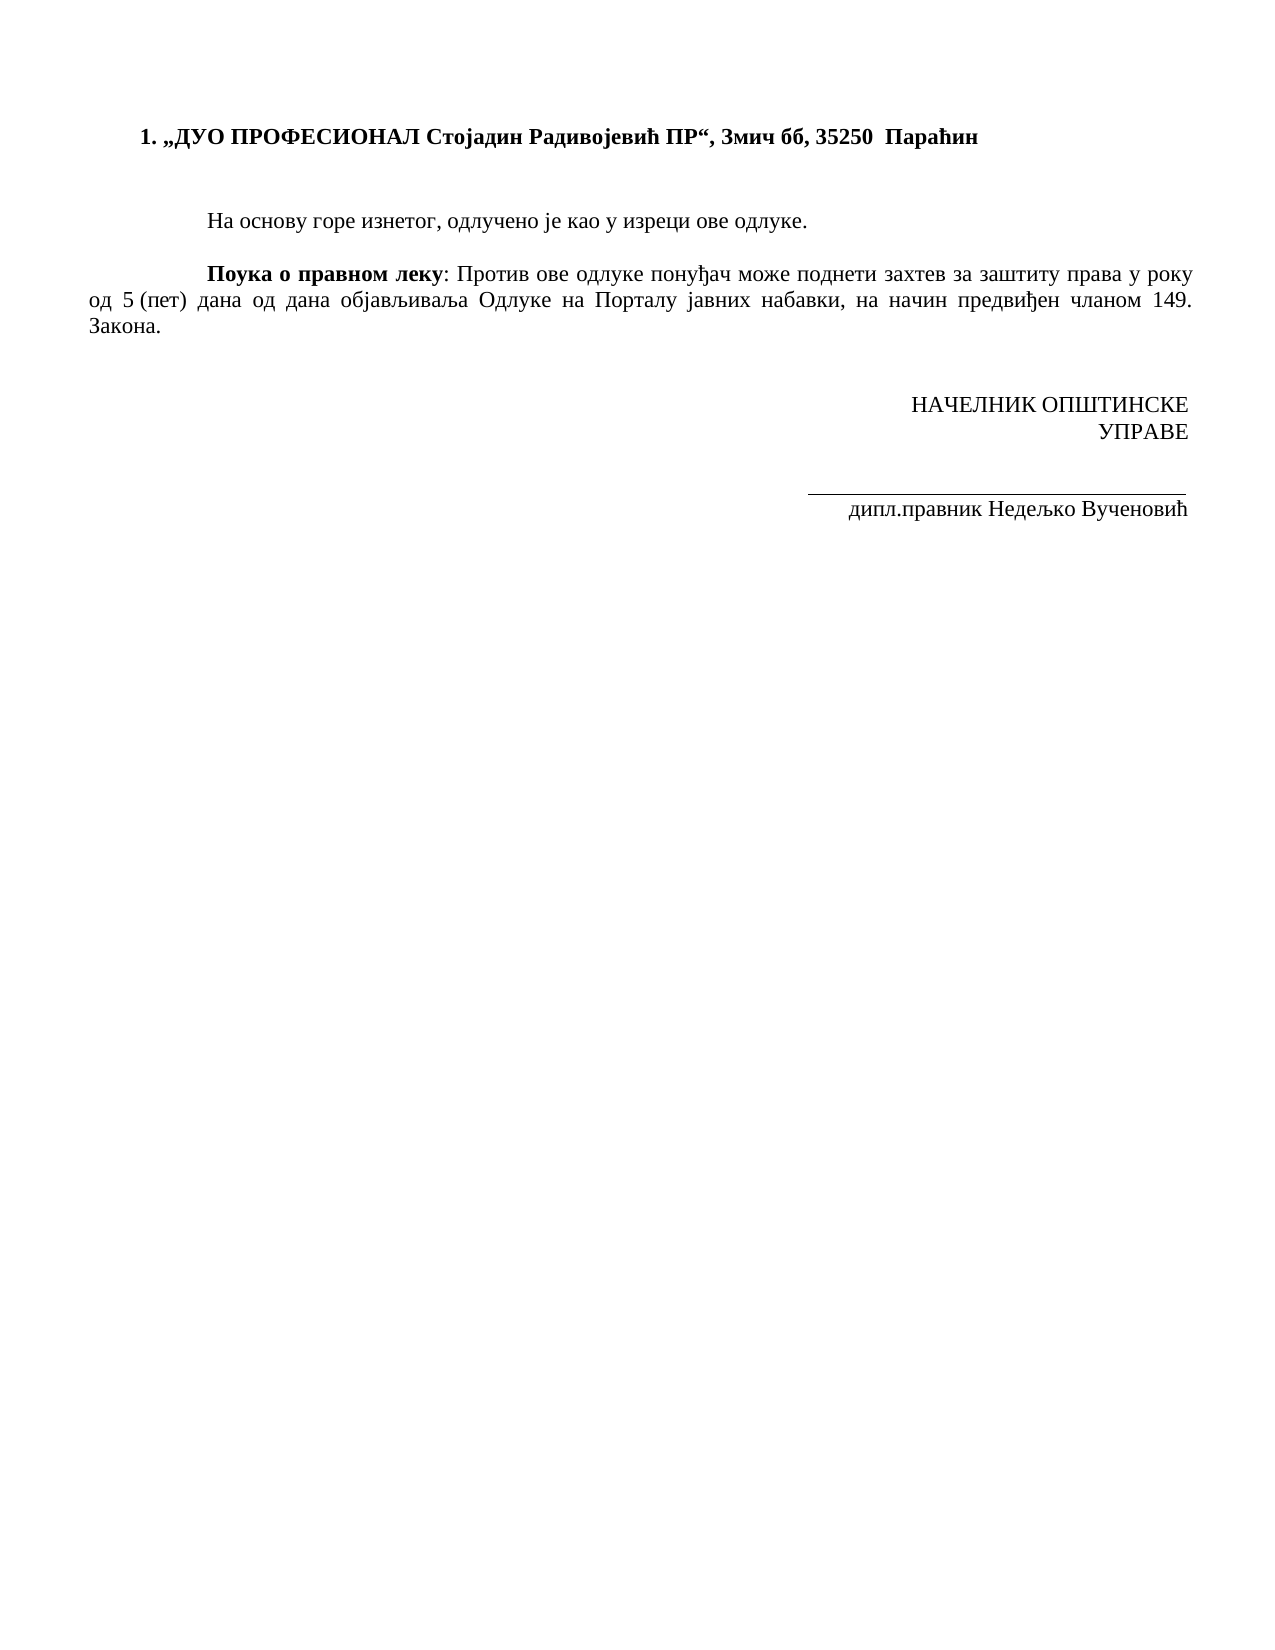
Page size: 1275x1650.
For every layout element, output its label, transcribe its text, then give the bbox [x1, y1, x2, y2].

text 1. „ДУО ПРОФЕСИОНАЛ Стојадин Радивојевић ПР“, Змич бб, 35250 Параћин [64, 122, 1198, 149]
text Поука о правном леку: Против ове одлуке понуђач може поднети захтев за заштиту права у року од 5 (пет) дана од дана објављиваља Одлуке на Порталу јавних набавки, на начин предвиђен чланом 149. Закона. [89, 260, 1193, 339]
text дипл.правник Недељко Вученовић [64, 495, 1188, 521]
text НАЧЕЛНИК ОПШТИНСКЕ УПРАВЕ [866, 392, 1188, 444]
text На основу горе изнетог, одлучено је као у изреци ове одлуке. [207, 207, 1200, 233]
